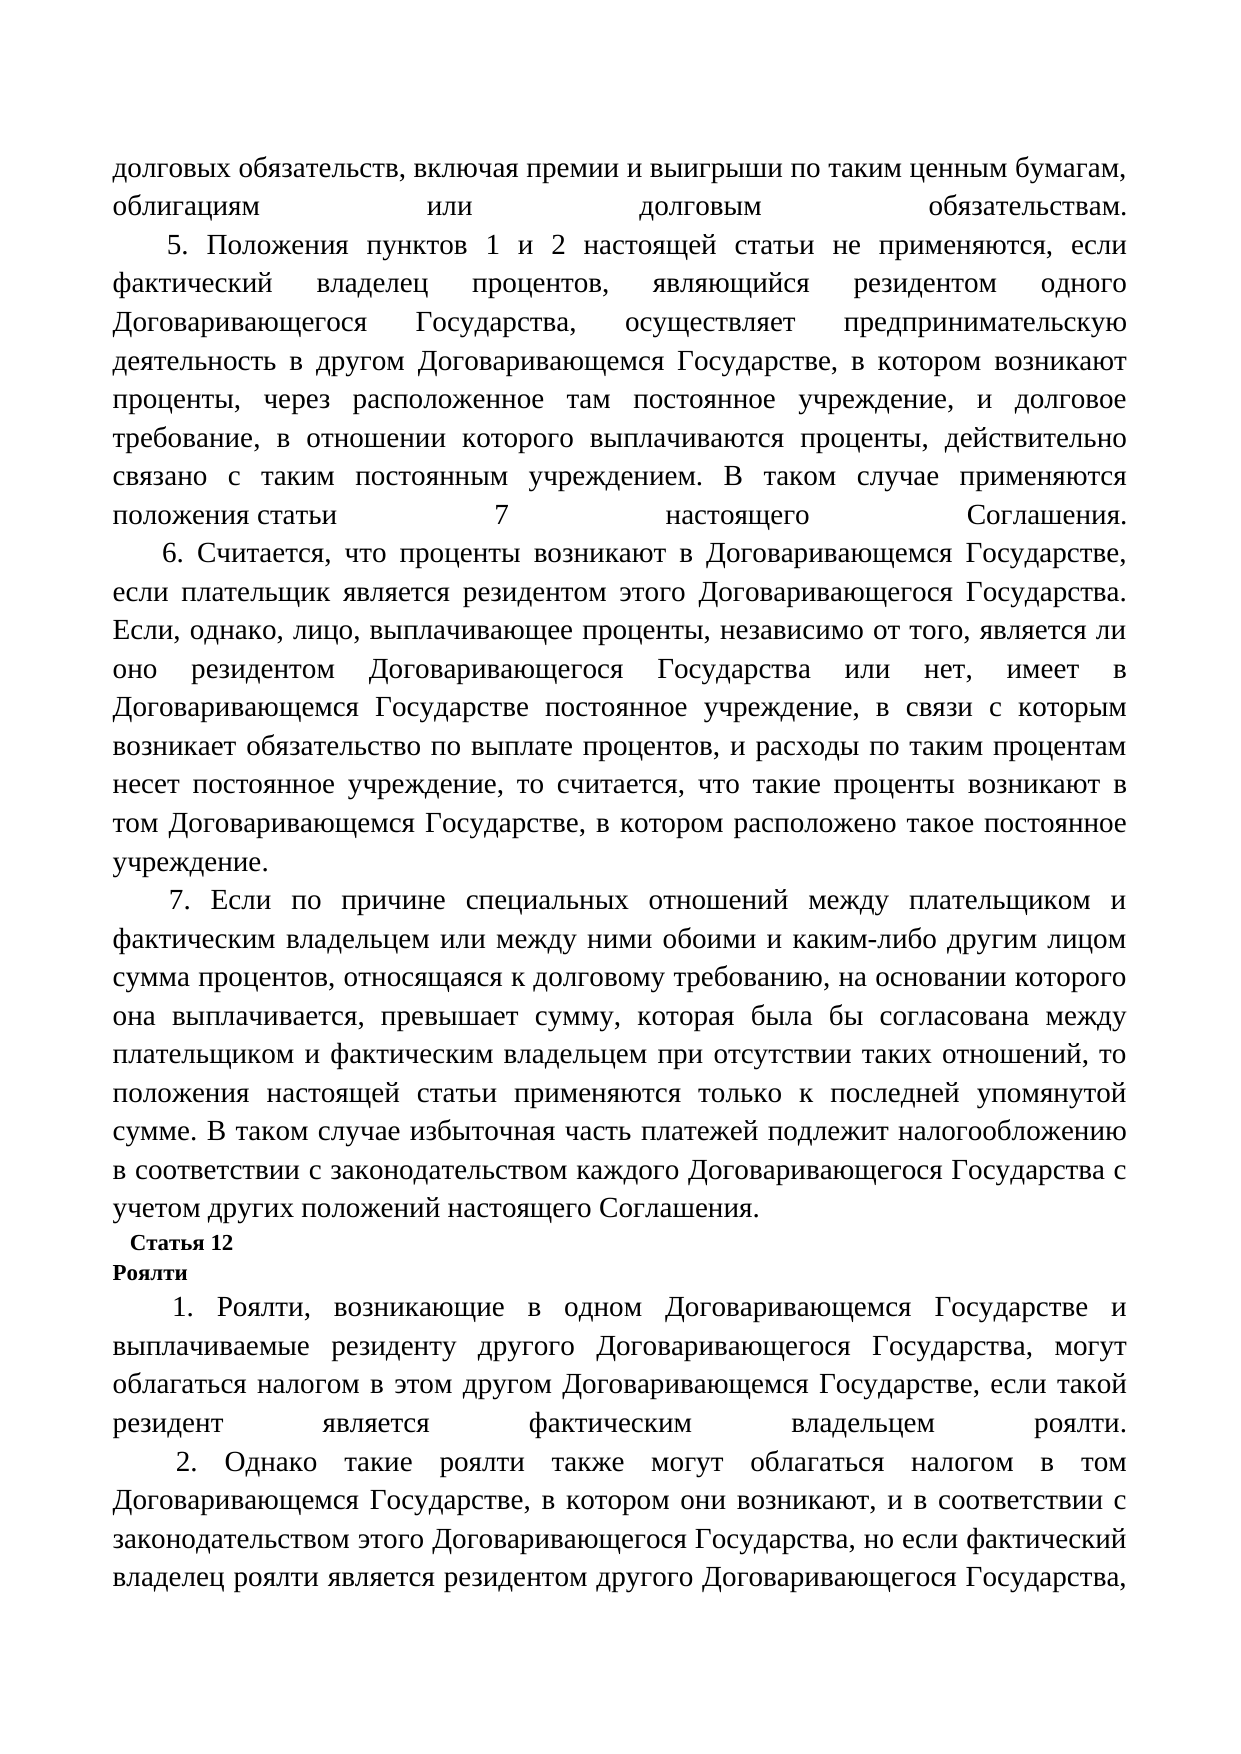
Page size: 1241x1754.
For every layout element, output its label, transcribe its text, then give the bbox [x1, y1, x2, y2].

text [112, 1289, 1128, 1593]
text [112, 150, 1128, 1224]
text Статья 12 Роялти [112, 1229, 1128, 1286]
